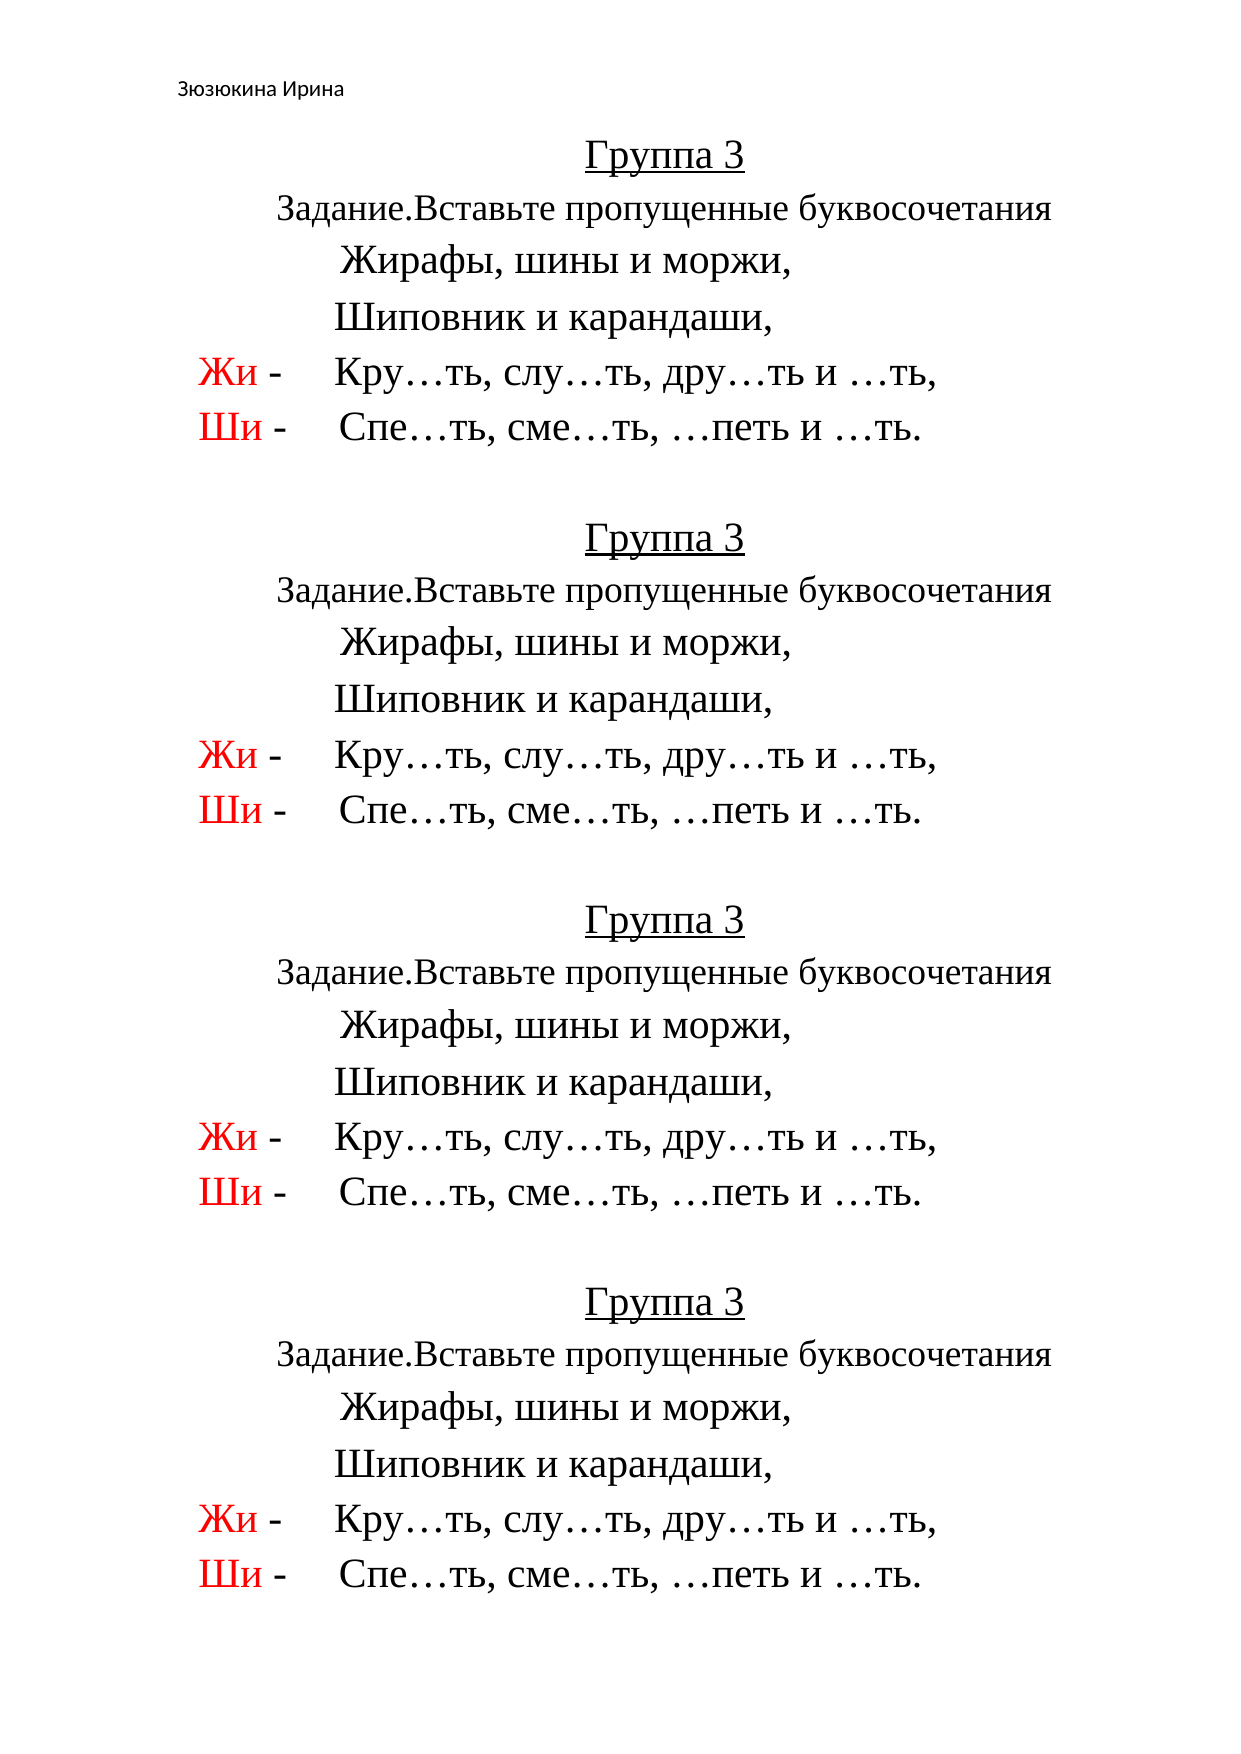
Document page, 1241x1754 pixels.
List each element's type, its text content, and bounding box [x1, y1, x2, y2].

text Шиповник и карандаши, [177, 1056, 1152, 1104]
text Жирафы, шины и моржи, [177, 1381, 1152, 1429]
text Задание.Вставьте пропущенные буквосочетания [177, 949, 1152, 993]
text Ши - Спе…ть, сме…ть, …петь и …ть. [177, 402, 1152, 450]
text Жирафы, шины и моржи, [177, 234, 1152, 282]
text Жи - Кру…ть, слу…ть, дру…ть и …ть, [177, 1494, 1152, 1542]
text Задание.Вставьте пропущенные буквосочетания [177, 567, 1152, 610]
text Жирафы, шины и моржи, [177, 617, 1152, 665]
text Жирафы, шины и моржи, [177, 999, 1152, 1047]
text Ши - Спе…ть, сме…ть, …петь и …ть. [177, 1166, 1152, 1214]
text Группа 3 [177, 130, 1152, 178]
text Ши - Спе…ть, сме…ть, …петь и …ть. [177, 784, 1152, 832]
text Группа 3 [177, 894, 1152, 942]
text Группа 3 [177, 512, 1152, 560]
text Группа 3 [177, 1277, 1152, 1324]
text Шиповник и карандаши, [177, 674, 1152, 722]
text Жи - Кру…ть, слу…ть, дру…ть и …ть, [177, 347, 1152, 395]
text Жи - Кру…ть, слу…ть, дру…ть и …ть, [177, 1111, 1152, 1159]
text Шиповник и карандаши, [177, 292, 1152, 339]
text Ши - Спе…ть, сме…ть, …петь и …ть. [177, 1549, 1152, 1597]
text Задание.Вставьте пропущенные буквосочетания [177, 1332, 1152, 1375]
text Жи - Кру…ть, слу…ть, дру…ть и …ть, [177, 729, 1152, 777]
text Задание.Вставьте пропущенные буквосочетания [177, 185, 1152, 228]
text Шиповник и карандаши, [177, 1438, 1152, 1486]
